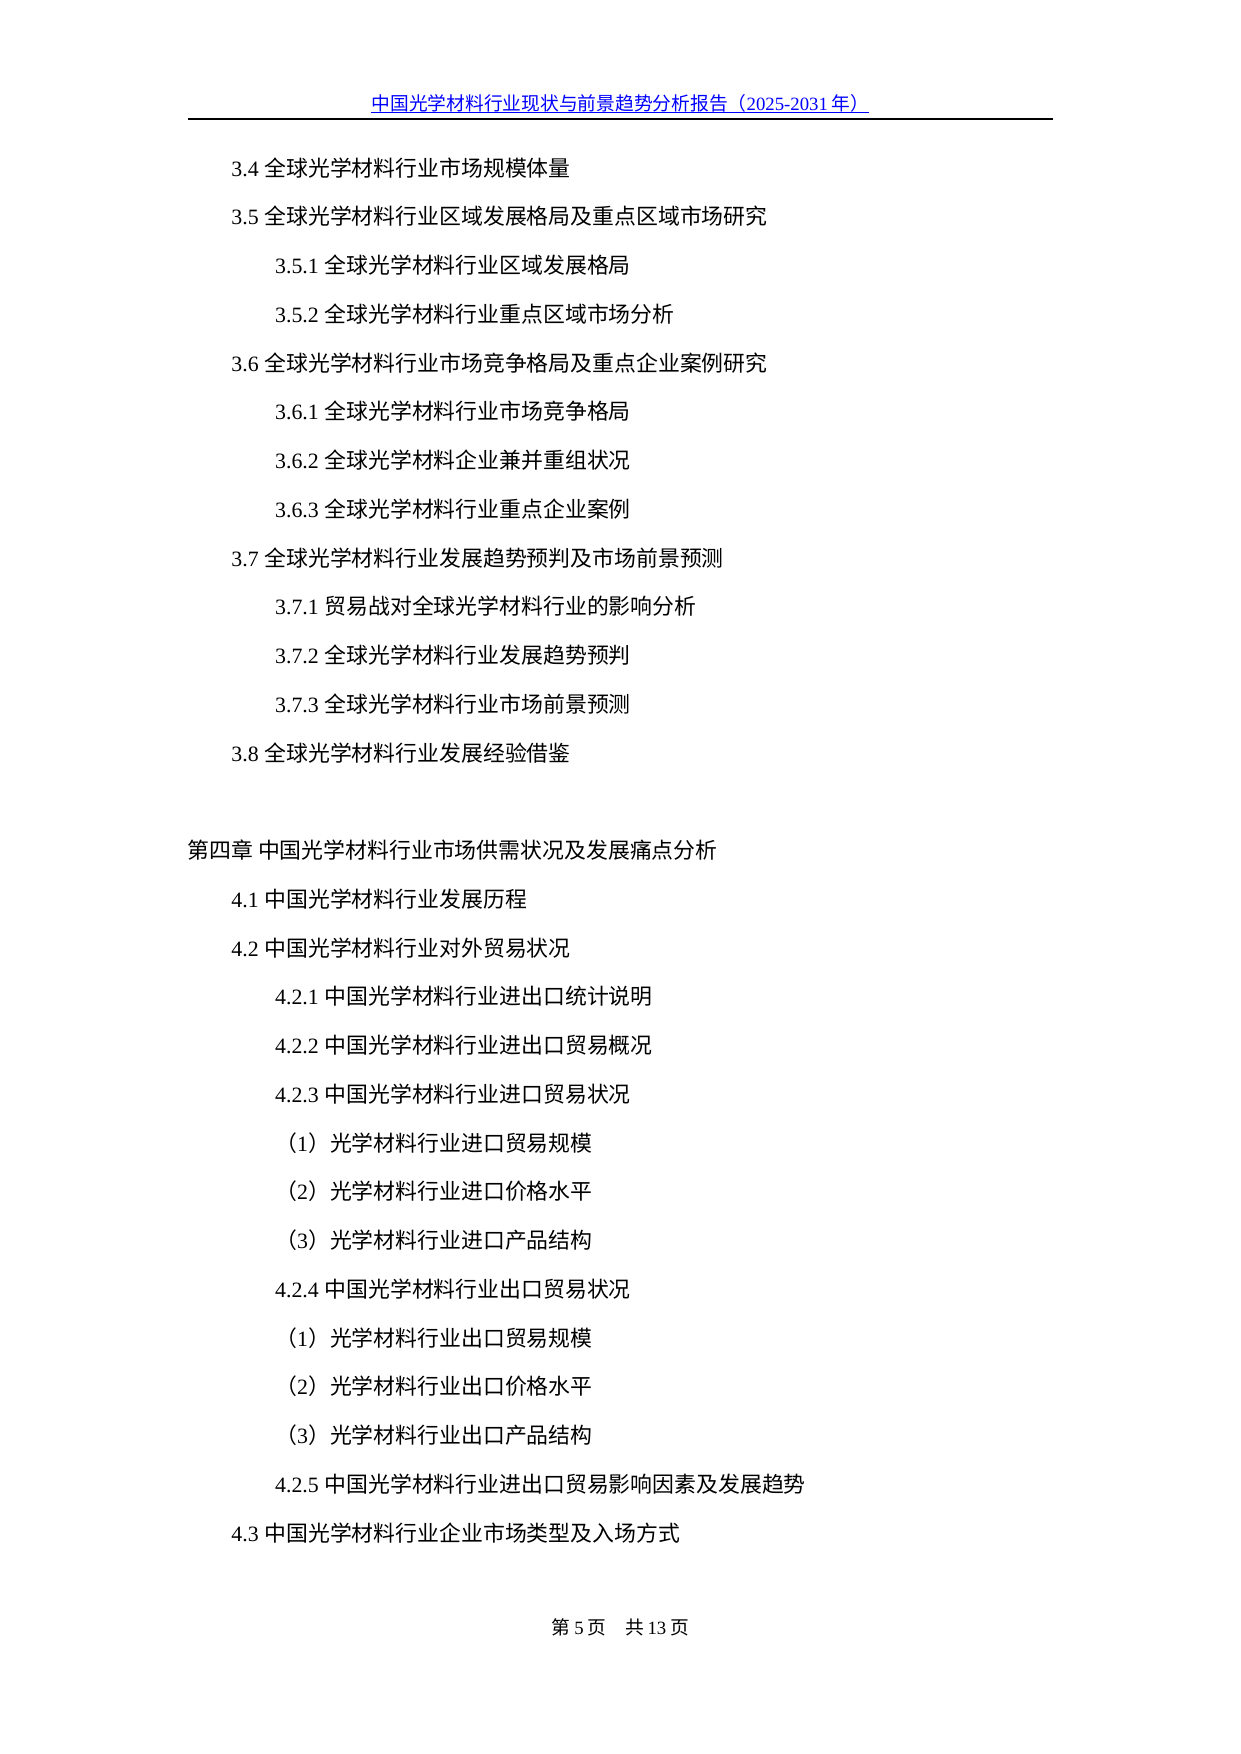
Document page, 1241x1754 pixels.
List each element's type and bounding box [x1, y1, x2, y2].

text [187, 150, 1053, 1548]
